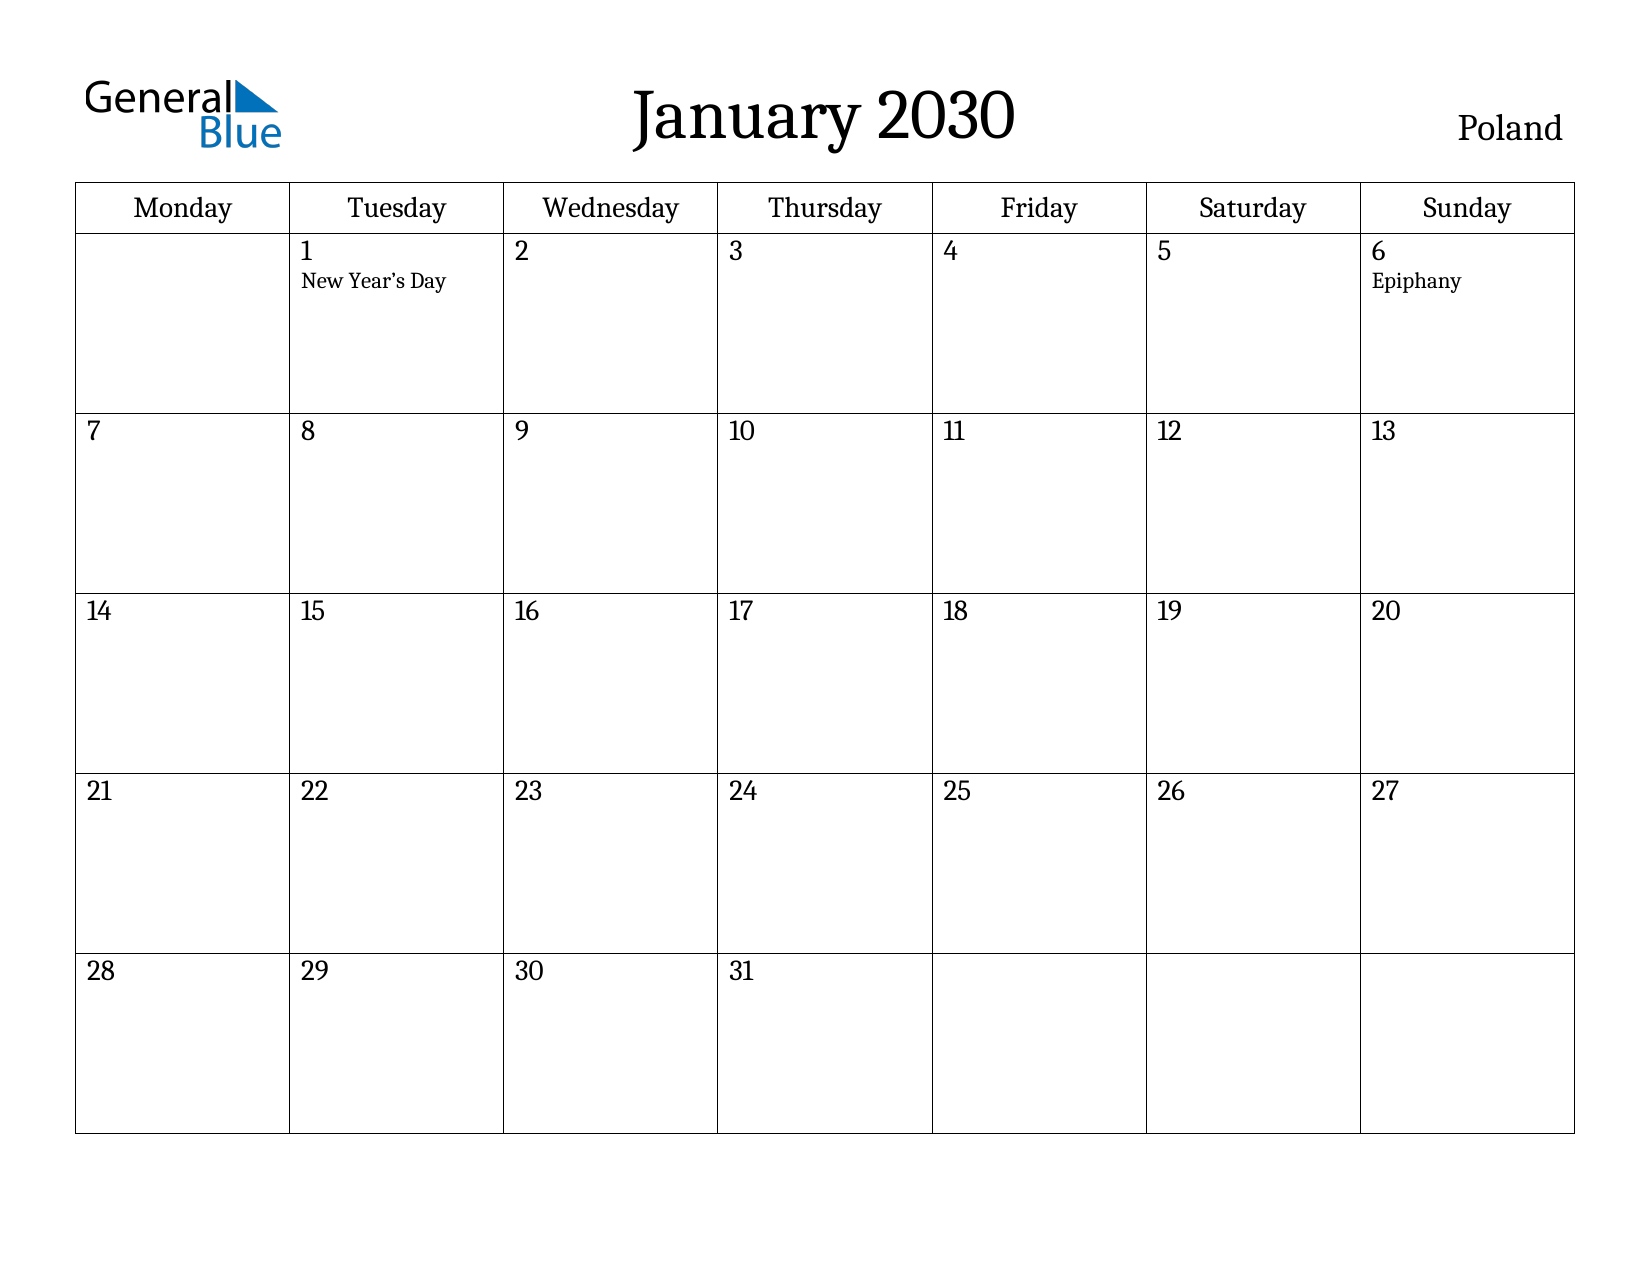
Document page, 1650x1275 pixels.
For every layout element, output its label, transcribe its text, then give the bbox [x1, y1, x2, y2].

table_header [76, 75, 503, 182]
table_cell 9 [504, 414, 717, 447]
table_cell [76, 448, 289, 593]
table_cell [504, 808, 717, 953]
table_cell Thursday [718, 183, 932, 233]
table_cell [290, 448, 503, 593]
table_cell [718, 808, 932, 953]
picture [86, 80, 281, 148]
table_cell [718, 267, 932, 413]
table_cell [76, 234, 289, 267]
table_cell [1147, 267, 1360, 413]
table_cell 21 [76, 774, 289, 807]
table_cell 14 [76, 594, 289, 627]
table_cell 16 [504, 594, 717, 627]
table_cell 24 [718, 774, 932, 807]
table_cell 25 [933, 774, 1146, 807]
table_cell 28 [76, 954, 289, 987]
table_cell 31 [718, 954, 932, 987]
table_cell Friday [933, 183, 1146, 233]
table_cell 22 [290, 774, 503, 807]
table_cell [1147, 954, 1360, 987]
table_cell Monday [76, 183, 289, 233]
table_cell 6 [1361, 234, 1574, 267]
table_cell 1 [290, 234, 503, 267]
table_cell [1361, 448, 1574, 593]
table_cell [1361, 627, 1574, 773]
table_cell [1147, 627, 1360, 773]
table_cell 18 [933, 594, 1146, 627]
table_header January 2030 [504, 75, 1146, 182]
table_cell [1361, 808, 1574, 953]
table_cell [76, 808, 289, 953]
table_cell [1147, 808, 1360, 953]
table_cell 5 [1147, 234, 1360, 267]
table_cell [933, 988, 1146, 1133]
table_cell [76, 627, 289, 773]
table_cell 4 [933, 234, 1146, 267]
table_cell 12 [1147, 414, 1360, 447]
table_cell [933, 627, 1146, 773]
table_cell [933, 954, 1146, 987]
table_cell Epiphany [1361, 267, 1574, 413]
table_cell [504, 267, 717, 413]
table_cell Saturday [1147, 183, 1360, 233]
table_cell [76, 988, 289, 1133]
table_cell 2 [504, 234, 717, 267]
table_cell 19 [1147, 594, 1360, 627]
table_cell [933, 448, 1146, 593]
table_cell 20 [1361, 594, 1574, 627]
table_cell [1361, 954, 1574, 987]
table_cell [504, 448, 717, 593]
table_cell [504, 988, 717, 1133]
table_cell 10 [718, 414, 932, 447]
table_cell [290, 988, 503, 1133]
table_cell [76, 267, 289, 413]
table_cell New Year’s Day [290, 267, 503, 413]
table_cell 23 [504, 774, 717, 807]
table_cell [504, 627, 717, 773]
table_cell [290, 808, 503, 953]
table_cell 11 [933, 414, 1146, 447]
table_cell Tuesday [290, 183, 503, 233]
table_cell [718, 988, 932, 1133]
table_cell [718, 448, 932, 593]
table_cell [1361, 988, 1574, 1133]
table_cell [290, 627, 503, 773]
table_cell [1147, 988, 1360, 1133]
table_cell 27 [1361, 774, 1574, 807]
table_cell 3 [718, 234, 932, 267]
table_cell [933, 267, 1146, 413]
table_cell 8 [290, 414, 503, 447]
table_cell [1147, 448, 1360, 593]
table_cell 15 [290, 594, 503, 627]
table_cell 17 [718, 594, 932, 627]
table_cell [933, 808, 1146, 953]
table_cell 26 [1147, 774, 1360, 807]
table_cell Sunday [1361, 183, 1574, 233]
table_cell 13 [1361, 414, 1574, 447]
table_cell 7 [76, 414, 289, 447]
table_cell 30 [504, 954, 717, 987]
table_cell Wednesday [504, 183, 717, 233]
table_header Poland [1146, 75, 1574, 182]
table_cell 29 [290, 954, 503, 987]
table_cell [718, 627, 932, 773]
